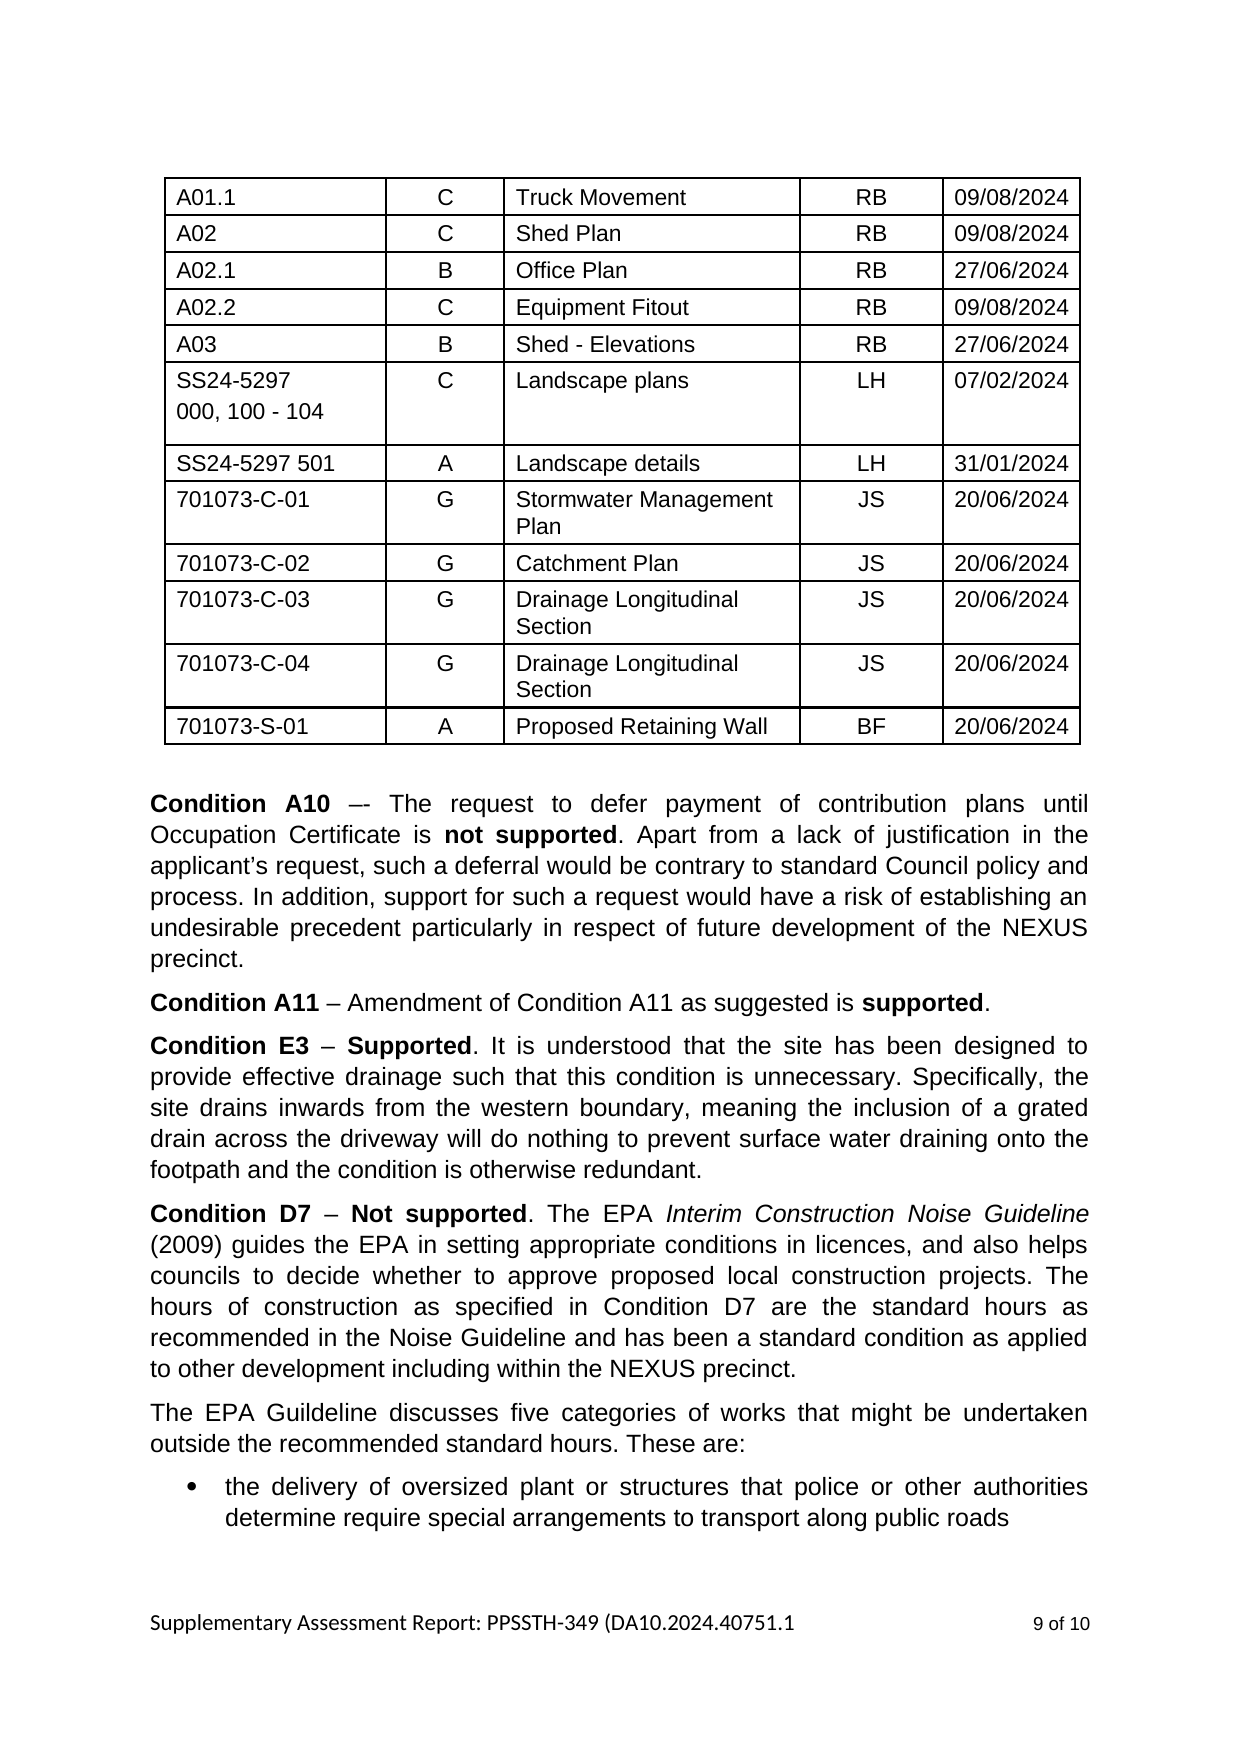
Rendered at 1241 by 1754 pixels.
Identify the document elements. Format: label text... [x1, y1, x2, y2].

table_cell JS [801, 645, 942, 706]
text Condition A10 –- The request to defer payment of contribution plans until Occupation Certificate is not supported. Apart from a lack of justification in the applicant’s request, such a deferral would be contrary to standard Council policy and process. In addition, support for such a request would have a risk of establishing an undesirable precedent particularly in respect of future development of the NEXUS precinct. [150, 789, 1090, 973]
table_cell 07/02/2024 [944, 363, 1079, 443]
table_cell A [387, 446, 503, 480]
text Condition D7 – Not supported. The EPA Interim Construction Noise Guideline (2009) guides the EPA in setting appropriate conditions in licences, and also helps councils to decide whether to approve proposed local construction projects. The hours of construction as specified in Condition D7 are the standard hours as recommended in the Noise Guideline and has been a standard condition as applied to other development including within the NEXUS precinct. [150, 1199, 1090, 1383]
text Condition A11 – Amendment of Condition A11 as suggested is supported. [150, 987, 1090, 1016]
table_cell 20/06/2024 [944, 582, 1079, 643]
table_cell A03 [166, 326, 385, 361]
table_cell RB [801, 253, 942, 287]
table_cell 27/06/2024 [944, 253, 1079, 287]
table_cell RB [801, 216, 942, 251]
table_cell G [387, 582, 503, 643]
table_cell BF [801, 709, 942, 743]
table_cell 701073-S-01 [166, 709, 385, 743]
table_cell B [387, 253, 503, 287]
table_cell 09/08/2024 [944, 179, 1079, 214]
table_cell Landscape details [505, 446, 799, 480]
table_cell 09/08/2024 [944, 216, 1079, 251]
table_cell 701073-C-02 [166, 545, 385, 580]
table_cell JS [801, 582, 942, 643]
table_cell A [387, 709, 503, 743]
table_cell 09/08/2024 [944, 290, 1079, 324]
table_cell G [387, 482, 503, 543]
table_cell 701073-C-03 [166, 582, 385, 643]
list the delivery of oversized plant or structures that police or other authorities determine require special arrangements to transport along public roads [187, 1472, 1090, 1532]
table_cell Office Plan [505, 253, 799, 287]
table_cell Shed - Elevations [505, 326, 799, 361]
table_cell SS24-5297 501 [166, 446, 385, 480]
table_cell A02.2 [166, 290, 385, 324]
table_cell 20/06/2024 [944, 482, 1079, 543]
table_cell RB [801, 290, 942, 324]
table_cell LH [801, 446, 942, 480]
table_cell 27/06/2024 [944, 326, 1079, 361]
table_cell Proposed Retaining Wall [505, 709, 799, 743]
table_cell A01.1 [166, 179, 385, 214]
table_cell SS24-5297 000, 100 - 104 [166, 363, 385, 443]
table_cell 31/01/2024 [944, 446, 1079, 480]
table_cell Shed Plan [505, 216, 799, 251]
table_cell RB [801, 179, 942, 214]
table_cell A02 [166, 216, 385, 251]
table_cell 20/06/2024 [944, 709, 1079, 743]
table_cell 701073-C-01 [166, 482, 385, 543]
table_cell Landscape plans [505, 363, 799, 443]
table_cell C [387, 290, 503, 324]
table_cell Stormwater Management Plan [505, 482, 799, 543]
table_cell RB [801, 326, 942, 361]
table_cell 20/06/2024 [944, 645, 1079, 706]
table_cell 20/06/2024 [944, 545, 1079, 580]
text The EPA Guildeline discusses five categories of works that might be undertaken outside the recommended standard hours. These are: [150, 1397, 1090, 1457]
table_cell JS [801, 482, 942, 543]
table_cell C [387, 363, 503, 443]
table_cell A02.1 [166, 253, 385, 287]
table_cell 701073-C-04 [166, 645, 385, 706]
table_cell Drainage Longitudinal Section [505, 582, 799, 643]
table_cell LH [801, 363, 942, 443]
table_cell C [387, 179, 503, 214]
table_cell G [387, 545, 503, 580]
table_cell Catchment Plan [505, 545, 799, 580]
table_cell Drainage Longitudinal Section [505, 645, 799, 706]
table_cell B [387, 326, 503, 361]
table_cell C [387, 216, 503, 251]
text Condition E3 – Supported. It is understood that the site has been designed to provide effective drainage such that this condition is unnecessary. Specifically, the site drains inwards from the western boundary, meaning the inclusion of a grated drain across the driveway will do nothing to prevent surface water draining onto the footpath and the condition is otherwise redundant. [150, 1031, 1090, 1184]
table_cell G [387, 645, 503, 706]
table_cell JS [801, 545, 942, 580]
table_cell Equipment Fitout [505, 290, 799, 324]
table_cell Truck Movement [505, 179, 799, 214]
